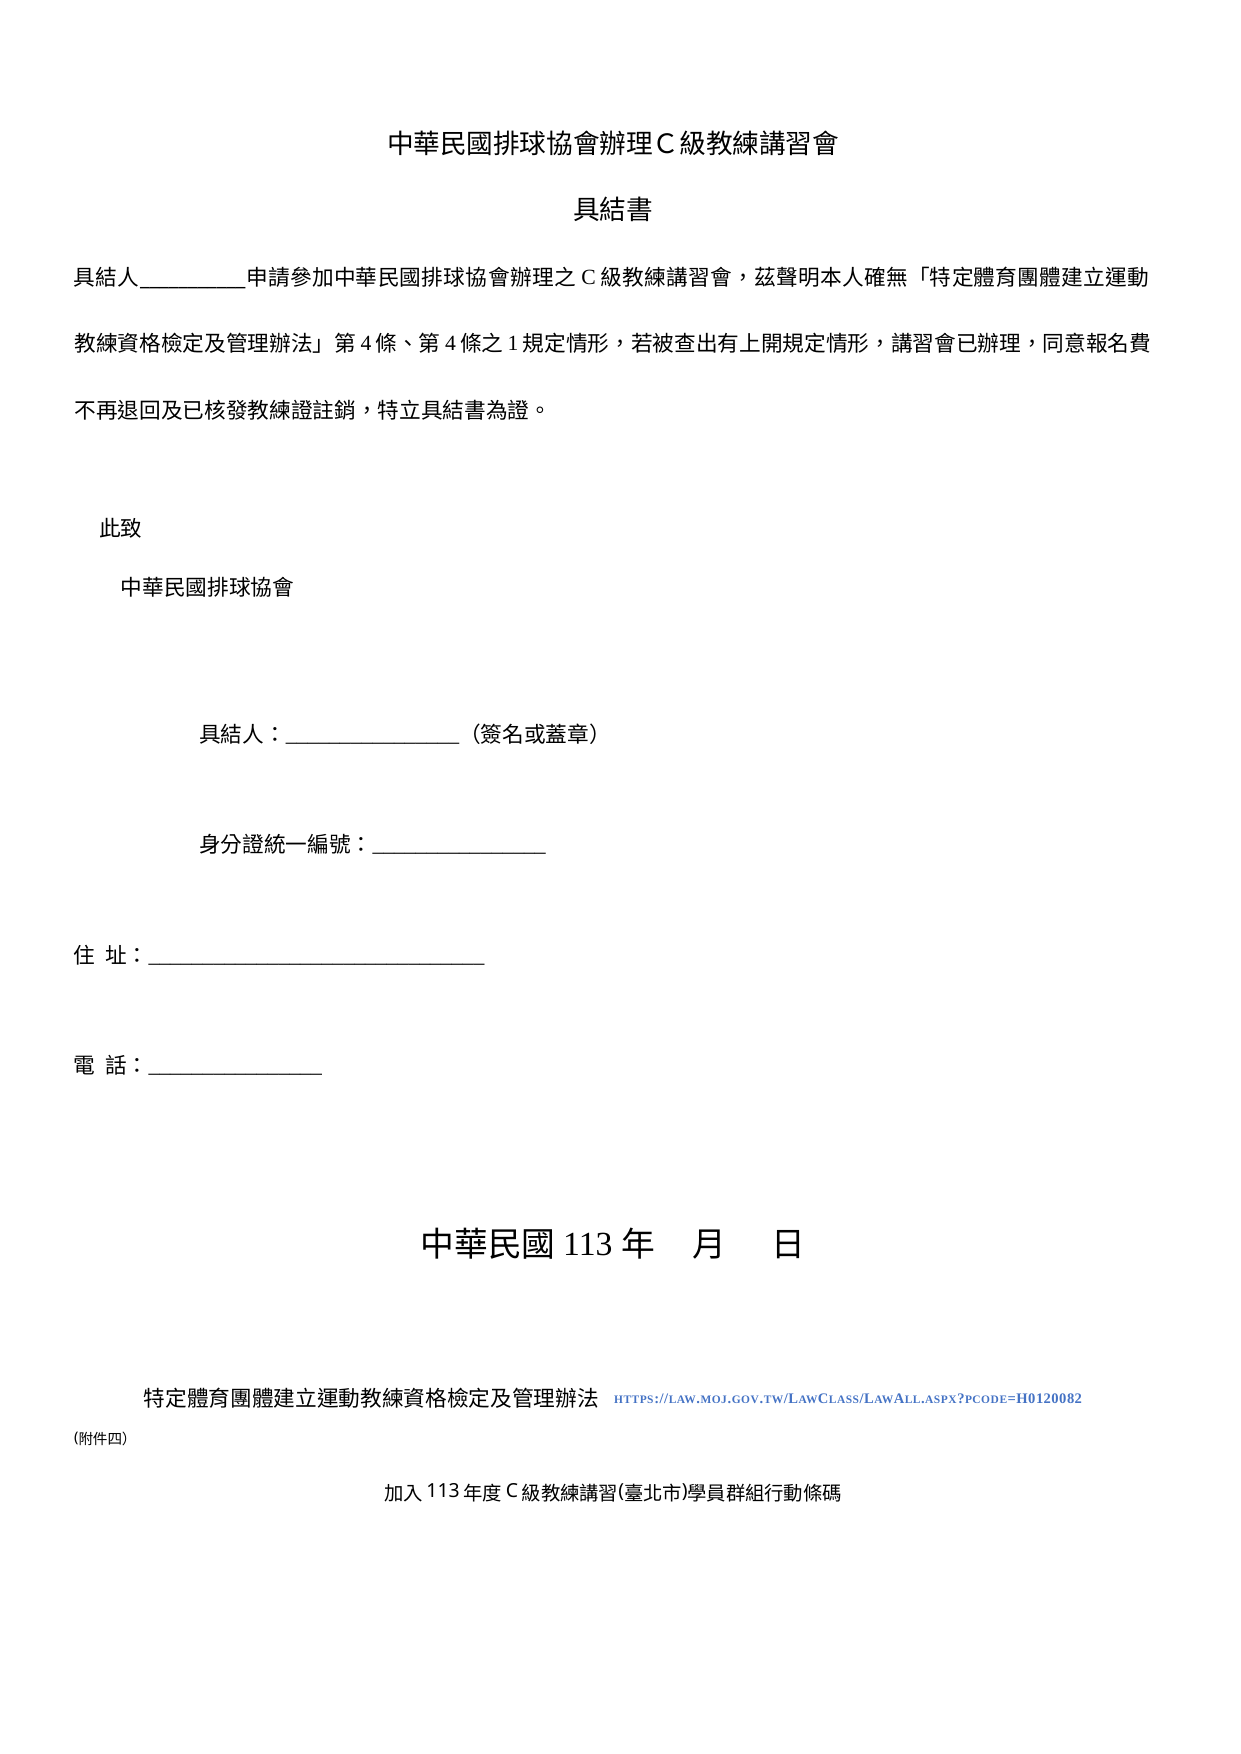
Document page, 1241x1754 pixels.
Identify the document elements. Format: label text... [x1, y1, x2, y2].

text (附件四） [74, 1412, 1152, 1448]
text 加入113年度C級教練講習(臺北市)學員群組行動條碼 [74, 1458, 1152, 1506]
text 中華民國排球協會 [99, 544, 1152, 602]
text 此致 [99, 486, 1152, 544]
text 住 址：_______________________________ [74, 915, 1152, 969]
text 具結人___________申請參加中華民國排球協會辦理之C級教練講習會，茲聲明本人確無「特定體育團體建立運動教練資格檢定及管理辦法」第4條、第4條之1規定情形，若被查出有上開規定情形，講習會已辦理，同意報名費不再退回及已核發教練證註銷，特立具結書為證。 [74, 227, 1152, 427]
text 中華民國排球協會辦理Ｃ級教練講習會 [74, 94, 1152, 161]
text 身分證統一編號：________________ [199, 804, 1152, 859]
text 具結人：________________（簽名或蓋章） [199, 694, 1152, 748]
text 中華民國 113 年 月 日 [74, 1182, 1152, 1312]
text 特定體育團體建立運動教練資格檢定及管理辦法 https://law.moj.gov.tw/LawClass/LawAll.aspx?pcode=H0120082 [74, 1358, 1152, 1412]
text 電 話：________________ [74, 1026, 1152, 1080]
text 具結書 [74, 161, 1152, 227]
